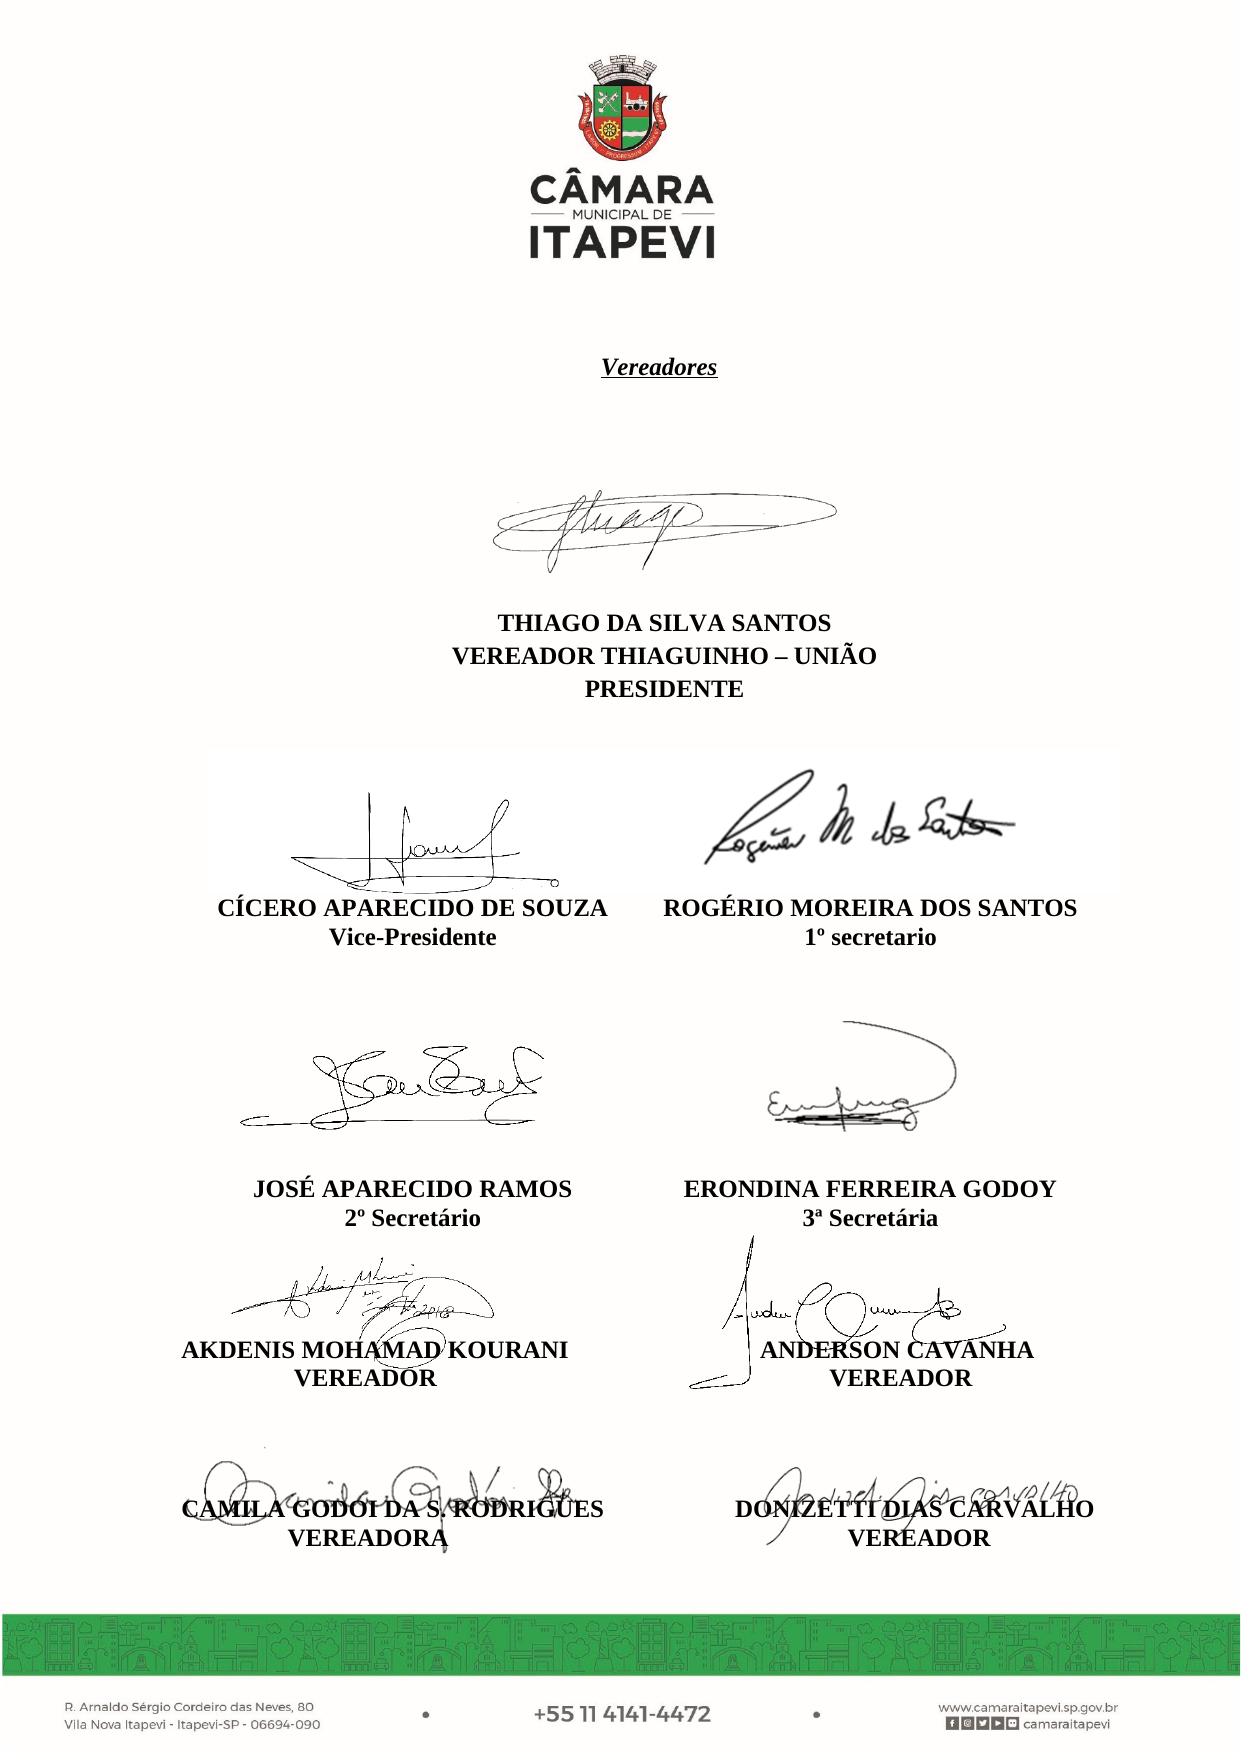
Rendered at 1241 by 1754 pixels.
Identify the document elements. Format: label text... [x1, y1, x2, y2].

picture [2, 1, 1241, 1754]
table_cell [170, 1407, 642, 1494]
table_header CÍCERO APARECIDO DE SOUZA Vice-Presidente [177, 893, 648, 1174]
table_cell JOSÉ APARECIDO RAMOS 2º Secretário [177, 1174, 648, 1231]
table_cell ERONDINA FERREIRA GODOY 3ª Secretária [649, 1174, 1092, 1231]
table_header [170, 1231, 642, 1335]
text Vereadores [207, 352, 1122, 381]
text VEREADOR THIAGUINHO – UNIÃO [207, 641, 1122, 670]
table_cell AKDENIS MOHAMAD KOURANI VEREADOR [170, 1335, 642, 1407]
table_cell CAMILA GODOI DA S. RODRIGUES VEREADORA [170, 1494, 642, 1581]
text THIAGO DA SILVA SANTOS [207, 608, 1122, 637]
table_cell DONIZETTI DIAS CARVALHO VEREADOR [643, 1494, 1159, 1581]
table_cell ANDERSON CAVANHA VEREADOR [643, 1335, 1159, 1407]
table_cell [643, 1407, 1159, 1494]
table_header [643, 1231, 1159, 1335]
text PRESIDENTE [207, 674, 1122, 703]
table_header ROGÉRIO MOREIRA DOS SANTOS 1º secretario [649, 893, 1092, 1174]
